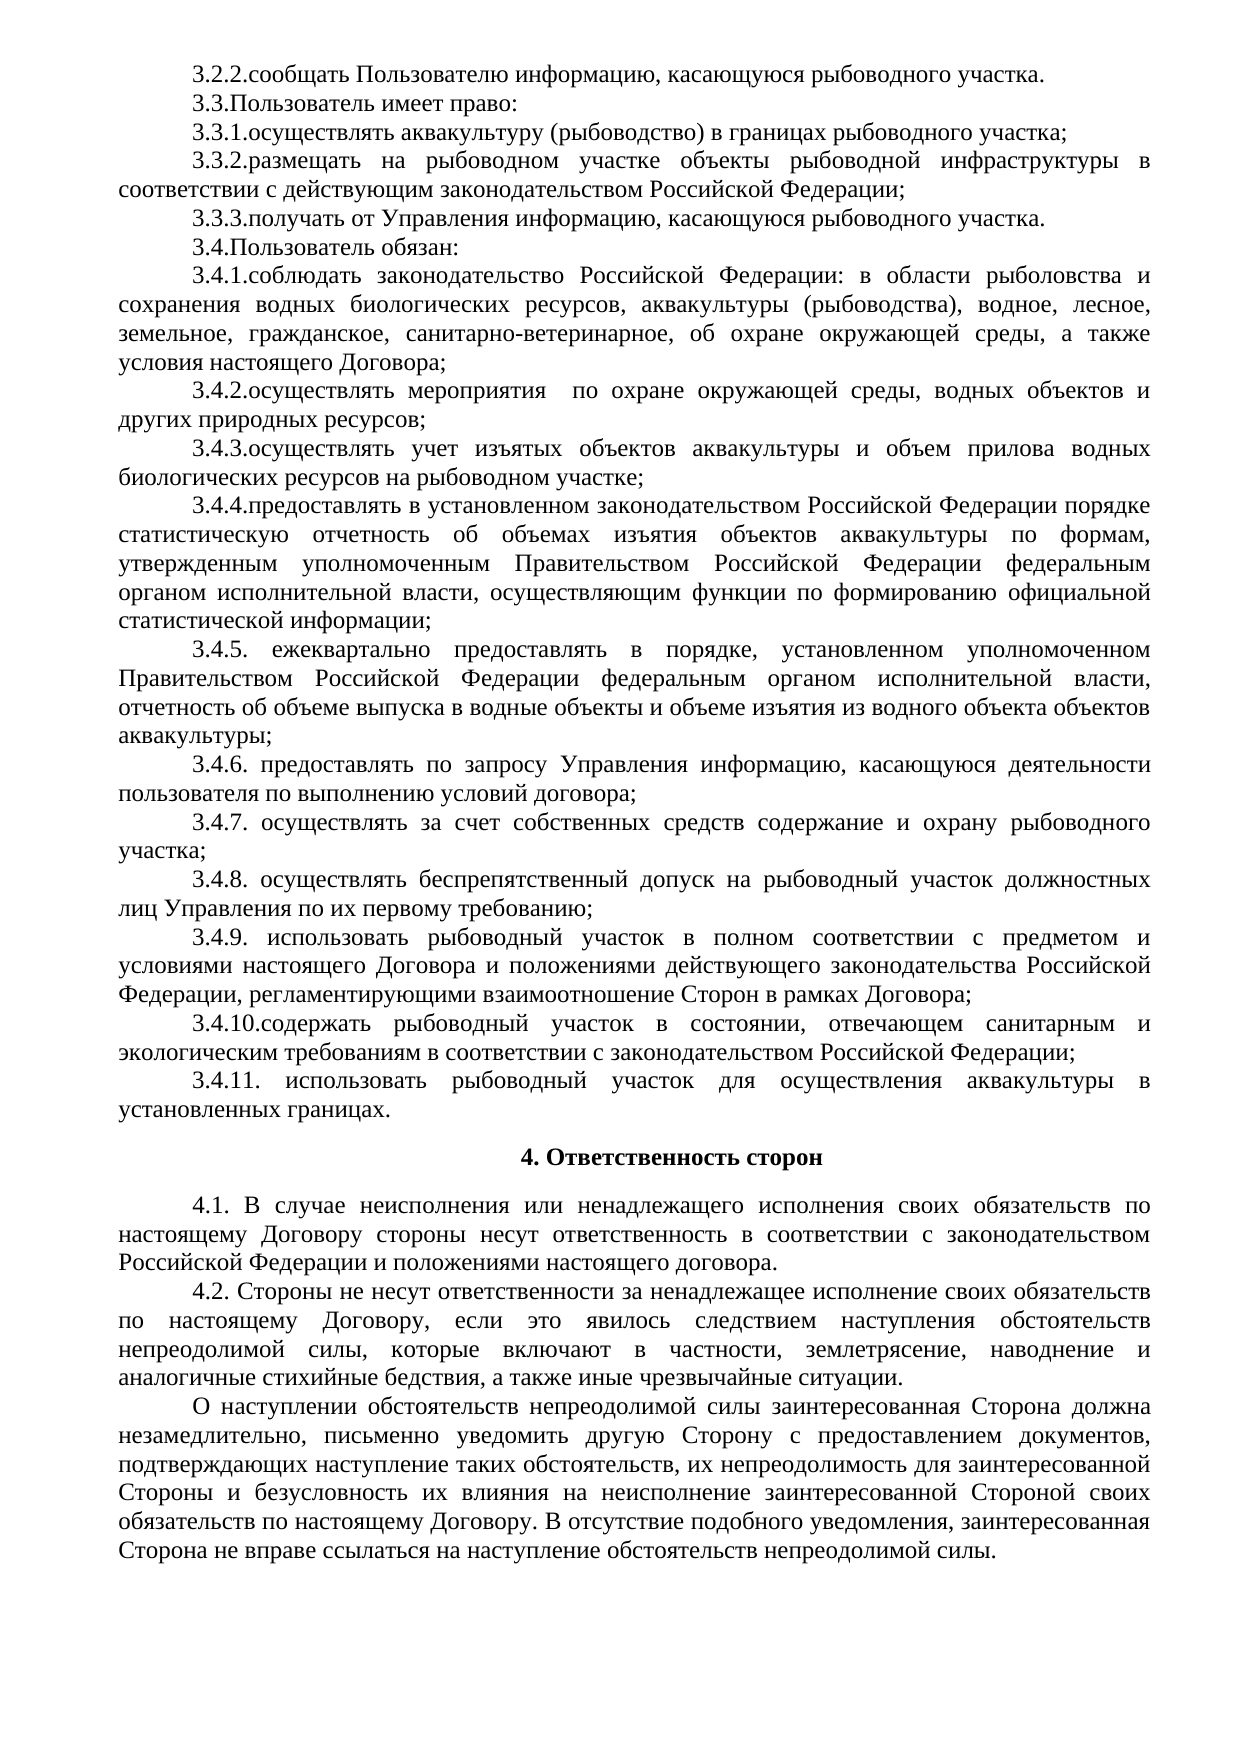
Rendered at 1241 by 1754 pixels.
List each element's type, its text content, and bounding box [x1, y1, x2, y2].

text 3.4.8. осуществлять беспрепятственный допуск на рыбоводный участок должностных лиц Управления по их первому требованию; [118, 864, 1152, 922]
text 4. Ответственность сторон [118, 1142, 1152, 1171]
text 3.4.11. использовать рыбоводный участок для осуществления аквакультуры в установленных границах. [118, 1065, 1152, 1123]
text 3.3.3.получать от Управления информацию, касающуюся рыбоводного участка. [118, 203, 1152, 232]
text 3.3.1.осуществлять аквакультуру (рыбоводство) в границах рыбоводного участка; [118, 117, 1152, 145]
text 3.4.9. использовать рыбоводный участок в полном соответствии с предметом и условиями настоящего Договора и положениями действующего законодательства Российской Федерации, регламентирующими взаимоотношение Сторон в рамках Договора; [118, 922, 1152, 1008]
text 3.3.2.размещать на рыбоводном участке объекты рыбоводной инфраструктуры в соответствии с действующим законодательством Российской Федерации; [118, 145, 1152, 203]
text 3.4.10.содержать рыбоводный участок в состоянии, отвечающем санитарным и экологическим требованиям в соответствии с законодательством Российской Федерации; [118, 1008, 1152, 1065]
text 3.4.5. ежеквартально предоставлять в порядке, установленном уполномоченном Правительством Российской Федерации федеральным органом исполнительной власти, отчетность об объеме выпуска в водные объекты и объеме изъятия из водного объекта объектов аквакультуры; [118, 634, 1152, 749]
text 3.4.Пользователь обязан: [118, 232, 1152, 260]
text 3.2.2.сообщать Пользователю информацию, касающуюся рыбоводного участка. [118, 59, 1152, 88]
text 3.4.3.осуществлять учет изъятых объектов аквакультуры и объем прилова водных биологических ресурсов на рыбоводном участке; [118, 433, 1152, 490]
text 4.1. В случае неисполнения или ненадлежащего исполнения своих обязательств по настоящему Договору стороны несут ответственность в соответствии с законодательством Российской Федерации и положениями настоящего договора. [118, 1190, 1152, 1276]
text 3.4.2.осуществлять мероприятия по охране окружающей среды, водных объектов и других природных ресурсов; [118, 375, 1152, 433]
text 3.4.1.соблюдать законодательство Российской Федерации: в области рыболовства и сохранения водных биологических ресурсов, аквакультуры (рыбоводства), водное, лесное, земельное, гражданское, санитарно-ветеринарное, об охране окружающей среды, а также условия настоящего Договора; [118, 260, 1152, 375]
text 3.3.Пользователь имеет право: [118, 88, 1152, 117]
text 3.4.7. осуществлять за счет собственных средств содержание и охрану рыбоводного участка; [118, 807, 1152, 864]
text О наступлении обстоятельств непреодолимой силы заинтересованная Сторона должна незамедлительно, письменно уведомить другую Сторону с предоставлением документов, подтверждающих наступление таких обстоятельств, их непреодолимость для заинтересованной Стороны и безусловность их влияния на неисполнение заинтересованной Стороной своих обязательств по настоящему Договору. В отсутствие подобного уведомления, заинтересованная Сторона не вправе ссылаться на наступление обстоятельств непреодолимой силы. [118, 1391, 1152, 1564]
text 3.4.4.предоставлять в установленном законодательством Российской Федерации порядке статистическую отчетность об объемах изъятия объектов аквакультуры по формам, утвержденным уполномоченным Правительством Российской Федерации федеральным органом исполнительной власти, осуществляющим функции по формированию официальной статистической информации; [118, 490, 1152, 634]
text 4.2. Стороны не несут ответственности за ненадлежащее исполнение своих обязательств по настоящему Договору, если это явилось следствием наступления обстоятельств непреодолимой силы, которые включают в частности, землетрясение, наводнение и аналогичные стихийные бедствия, а также иные чрезвычайные ситуации. [118, 1276, 1152, 1391]
text 3.4.6. предоставлять по запросу Управления информацию, касающуюся деятельности пользователя по выполнению условий договора; [118, 749, 1152, 807]
